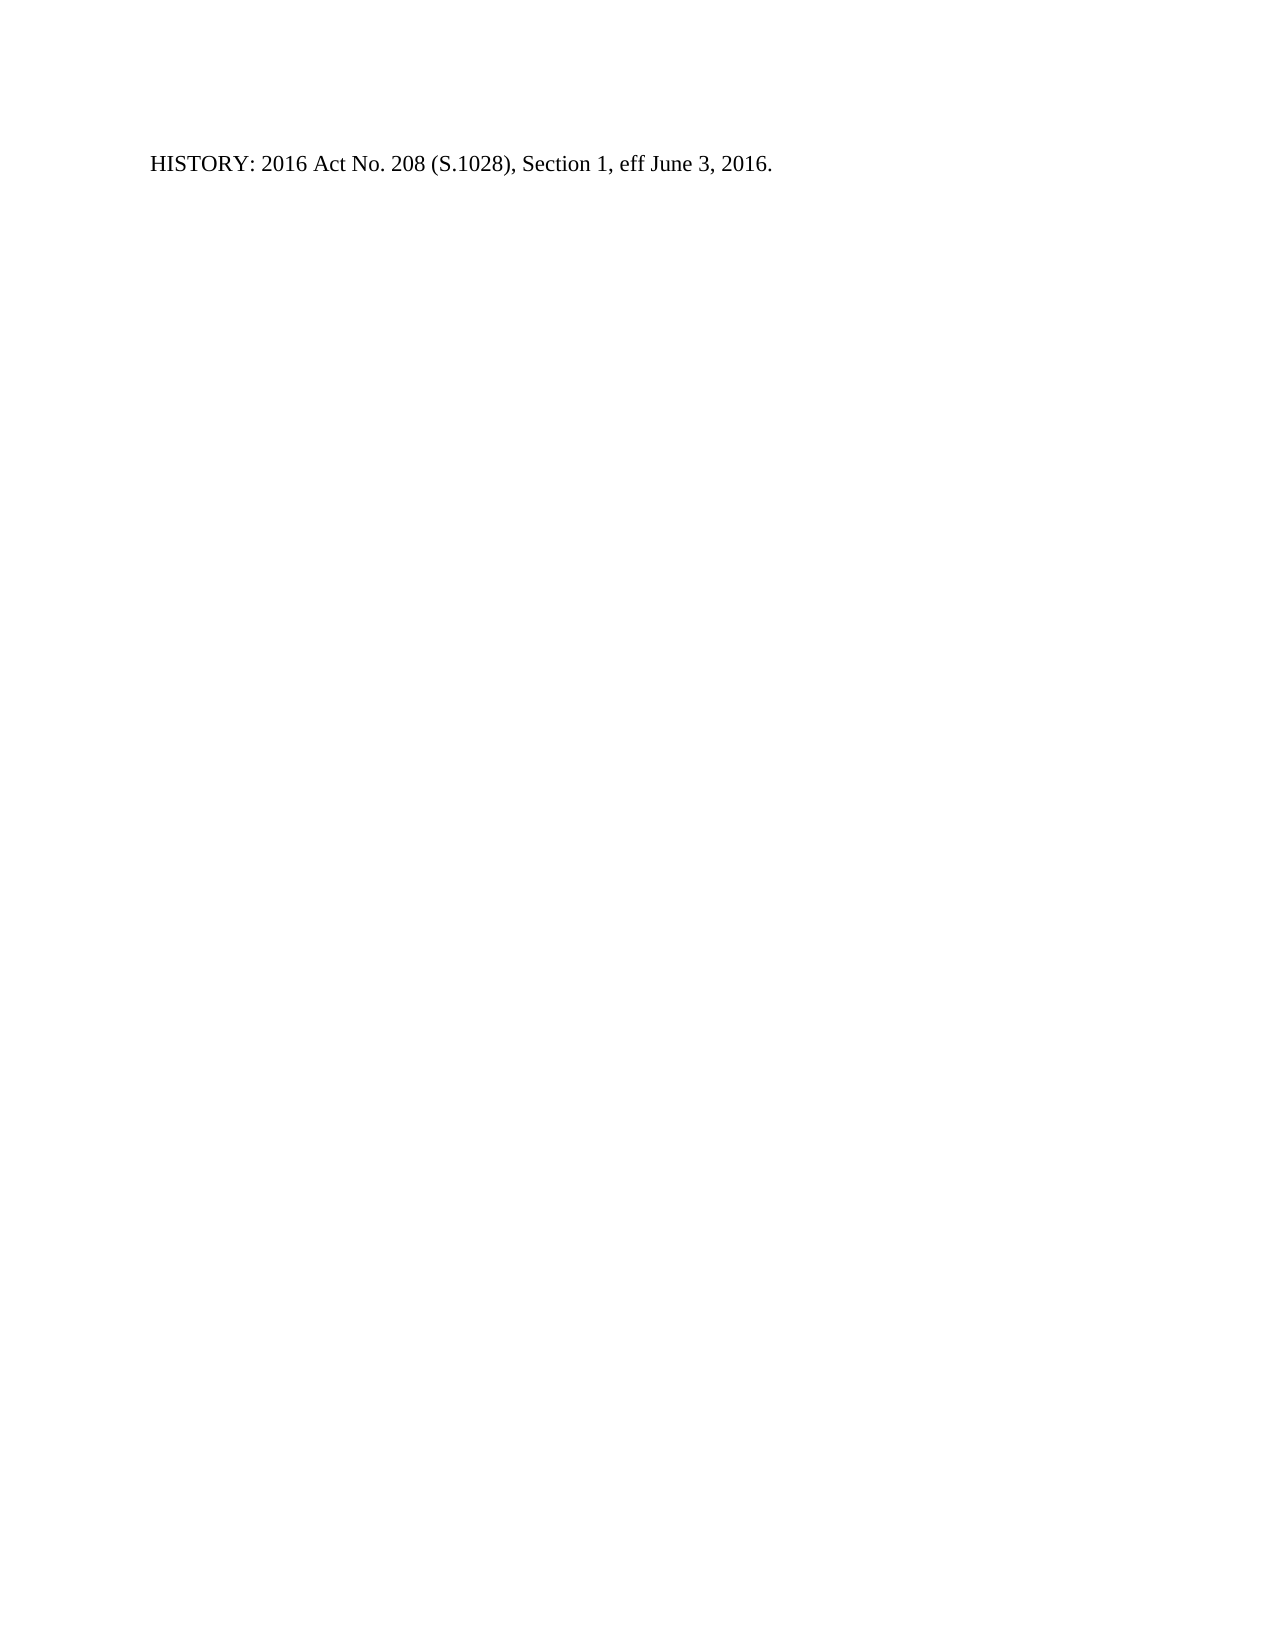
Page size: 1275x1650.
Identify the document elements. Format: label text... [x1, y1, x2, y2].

text HISTORY: 2016 Act No. 208 (S.1028), Section 1, eff June 3, 2016. [150, 150, 1125, 176]
